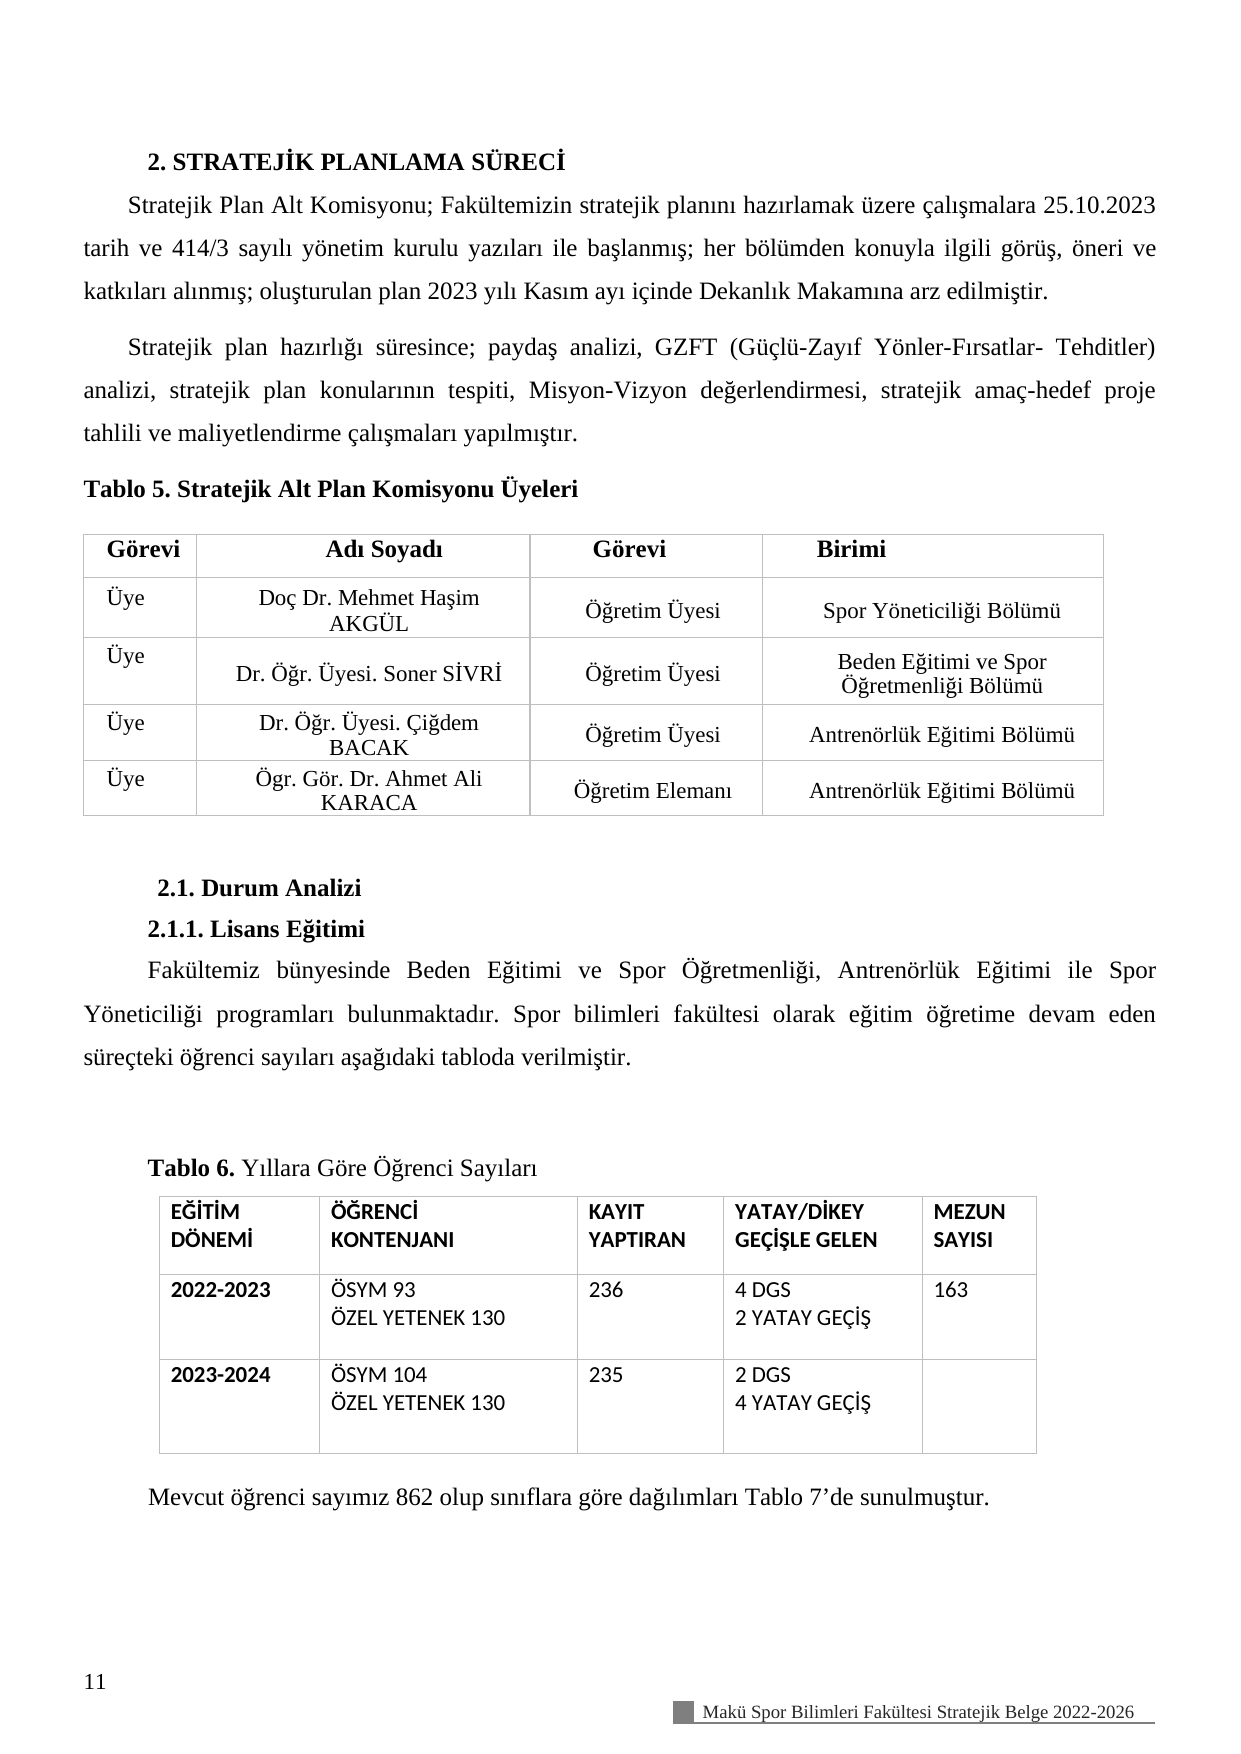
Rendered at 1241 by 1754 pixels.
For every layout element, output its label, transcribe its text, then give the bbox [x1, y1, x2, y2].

text Tablo 6. Yıllara Göre Öğrenci Sayıları [147, 1153, 1157, 1182]
text Stratejik plan hazırlığı süresince; paydaş analizi, GZFT (Güçlü-Zayıf Yönler-Fırsatlar- Tehditler) analizi, stratejik plan konularının tespiti, Misyon-Vizyon değerlendirmesi, stratejik amaç-hedef proje tahlili ve maliyetlendirme çalışmaları yapılmıştır. [83, 332, 1157, 447]
table_cell 2022-2023 [160, 1275, 319, 1359]
table_cell Dr. Öğr. Üyesi. Soner SİVRİ [197, 638, 529, 704]
table_cell Doç Dr. Mehmet Haşim AKGÜL [197, 578, 529, 637]
table_cell 236 [578, 1275, 723, 1359]
table_cell Antrenörlük Eğitimi Bölümü [763, 705, 1103, 760]
table_cell Ögr. Gör. Dr. Ahmet Ali KARACA [197, 761, 529, 815]
table_header ÖĞRENCİ KONTENJANI [320, 1197, 577, 1274]
table_cell Öğretim Üyesi [531, 638, 762, 704]
table_cell Antrenörlük Eğitimi Bölümü [763, 761, 1103, 815]
text Stratejik Plan Alt Komisyonu; Fakültemizin stratejik planını hazırlamak üzere çalışmalara 25.10.2023 tarih ve 414/3 sayılı yönetim kurulu yazıları ile başlanmış; her bölümden konuyla ilgili görüş, öneri ve katkıları alınmış; oluşturulan plan 2023 yılı Kasım ayı içinde Dekanlık Makamına arz edilmiştir. [83, 190, 1157, 305]
table_header YATAY/DİKEY GEÇİŞLE GELEN [724, 1197, 922, 1274]
table_header Görevi [531, 535, 762, 577]
table_cell 2023-2024 [160, 1360, 319, 1452]
text Mevcut öğrenci sayımız 862 olup sınıflara göre dağılımları Tablo 7’de sunulmuştur. [83, 1482, 990, 1511]
table_header MEZUN SAYISI [923, 1197, 1036, 1274]
table_cell Öğretim Üyesi [531, 705, 762, 760]
table_header Görevi [84, 535, 196, 577]
table_cell 4 DGS 2 YATAY GEÇİŞ [724, 1275, 922, 1359]
table_cell Dr. Öğr. Üyesi. Çiğdem BACAK [197, 705, 529, 760]
table_cell Spor Yöneticiliği Bölümü [763, 578, 1103, 637]
table_header EĞİTİM DÖNEMİ [160, 1197, 319, 1274]
list Lisans Eğitimi [147, 914, 1157, 943]
table_cell Öğretim Elemanı [531, 761, 762, 815]
table_header KAYIT YAPTIRAN [578, 1197, 723, 1274]
table_header Birimi [763, 535, 1103, 577]
table_cell Üye [84, 638, 196, 704]
table_cell Üye [84, 578, 196, 637]
table_cell 2 DGS 4 YATAY GEÇİŞ [724, 1360, 922, 1452]
list STRATEJİK PLANLAMA SÜRECİ [147, 147, 1157, 176]
table_cell ÖSYM 93 ÖZEL YETENEK 130 [320, 1275, 577, 1359]
table_cell 163 [923, 1275, 1036, 1359]
table_header Adı Soyadı [197, 535, 529, 577]
table_cell Öğretim Üyesi [531, 578, 762, 637]
table_cell 235 [578, 1360, 723, 1452]
table_cell Üye [84, 761, 196, 815]
list Durum Analizi [157, 873, 1157, 902]
table_cell Üye [84, 705, 196, 760]
table_cell Beden Eğitimi ve Spor Öğretmenliği Bölümü [763, 638, 1103, 704]
table_cell ÖSYM 104 ÖZEL YETENEK 130 [320, 1360, 577, 1452]
text Tablo 5. Stratejik Alt Plan Komisyonu Üyeleri [83, 474, 1157, 502]
text Fakültemiz bünyesinde Beden Eğitimi ve Spor Öğretmenliği, Antrenörlük Eğitimi ile Spor Yöneticiliği programları bulunmaktadır. Spor bilimleri fakültesi olarak eğitim öğretime devam eden süreçteki öğrenci sayıları aşağıdaki tabloda verilmiştir. [83, 956, 1157, 1071]
table_cell [923, 1360, 1036, 1452]
